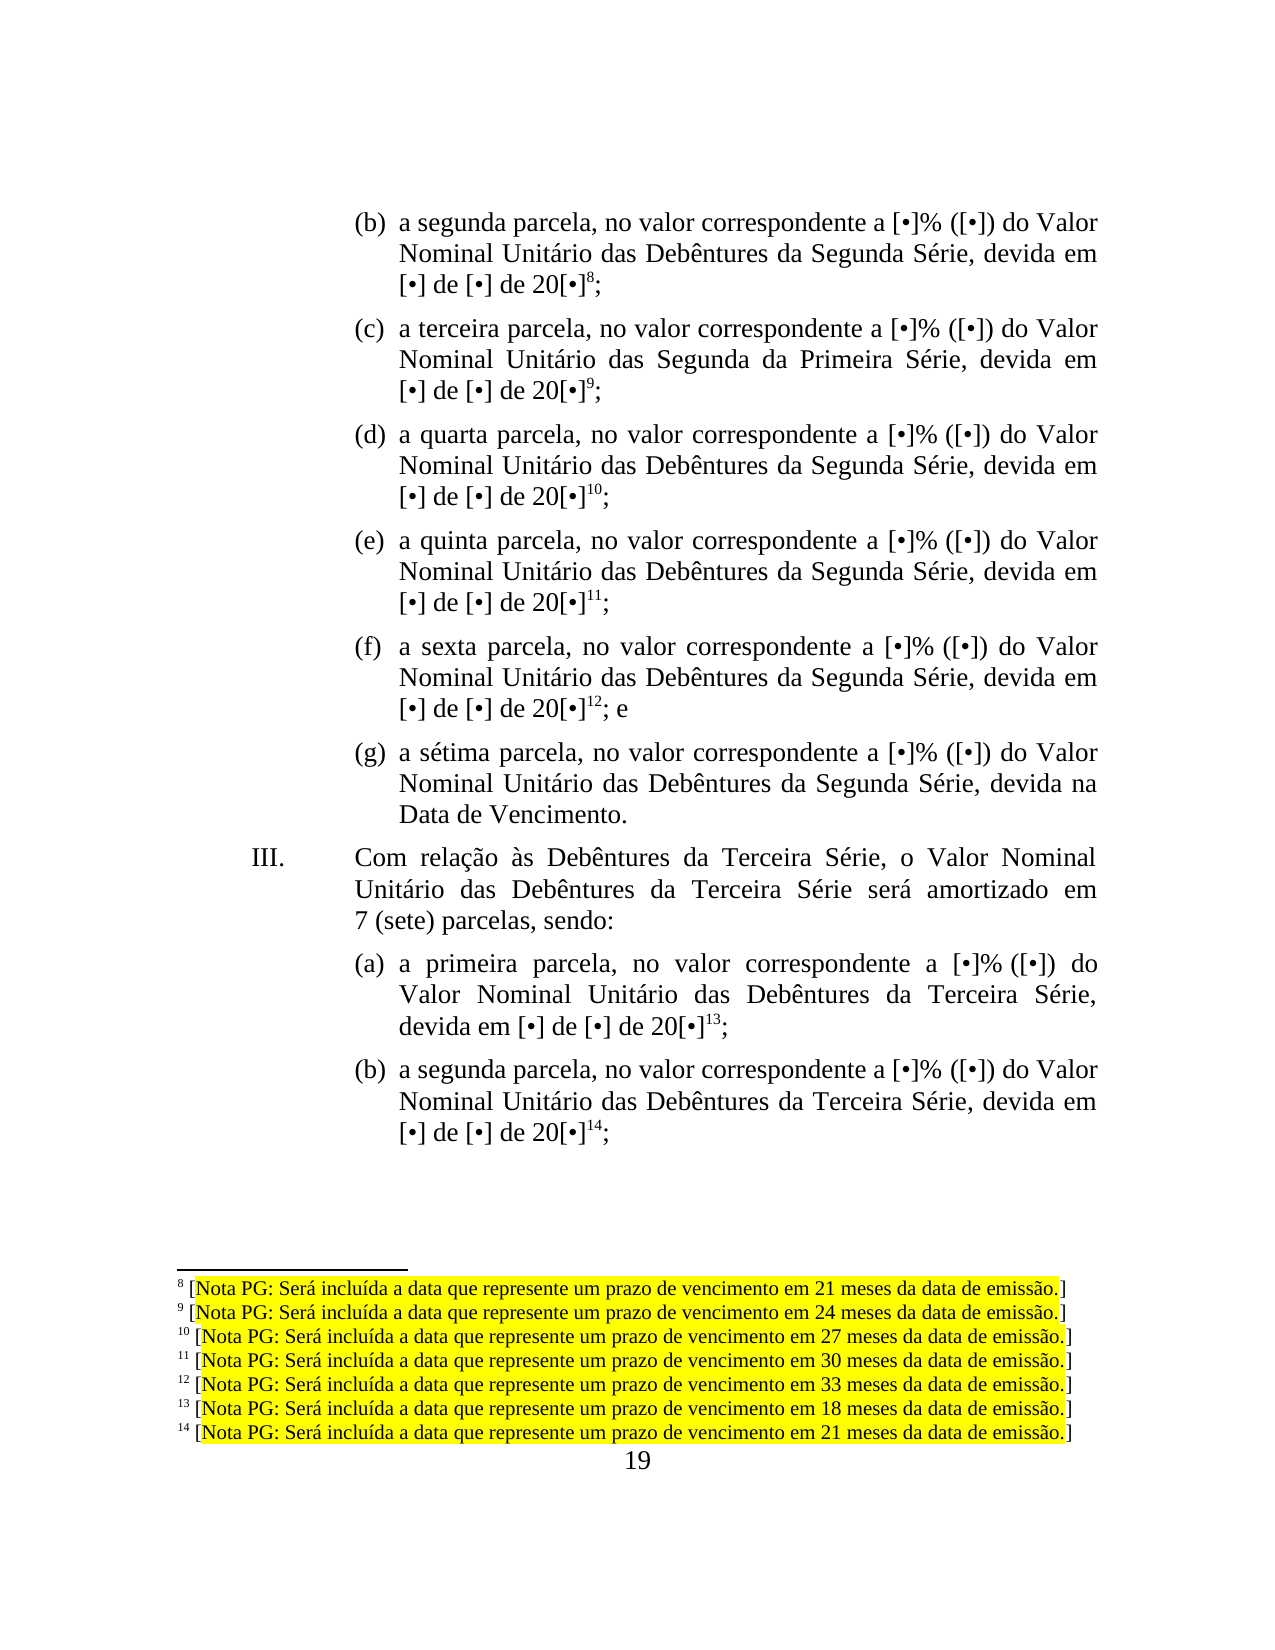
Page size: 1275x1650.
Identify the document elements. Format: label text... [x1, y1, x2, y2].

list a sexta parcela, no valor correspondente a [•]% ([•]) do Valor Nominal Unitário das Debêntures da Segunda Série, devida em [•] de [•] de 20[•]; e [354, 630, 1098, 723]
list a sétima parcela, no valor correspondente a [•]% ([•]) do Valor Nominal Unitário das Debêntures da Segunda Série, devida na Data de Vencimento. [354, 736, 1098, 829]
list a primeira parcela, no valor correspondente a [•]% ([•]) do Valor Nominal Unitário das Debêntures da Terceira Série, devida em [•] de [•] de 20[•]; [354, 947, 1098, 1041]
list a quarta parcela, no valor correspondente a [•]% ([•]) do Valor Nominal Unitário das Debêntures da Segunda Série, devida em [•] de [•] de 20[•]; [354, 418, 1098, 511]
list Com relação às Debêntures da Terceira Série, o Valor Nominal Unitário das Debêntures da Terceira Série será amortizado em 7 (sete) parcelas, sendo: [251, 842, 1098, 935]
list a segunda parcela, no valor correspondente a [•]% ([•]) do Valor Nominal Unitário das Debêntures da Terceira Série, devida em [•] de [•] de 20[•]; [354, 1053, 1098, 1147]
list a quinta parcela, no valor correspondente a [•]% ([•]) do Valor Nominal Unitário das Debêntures da Segunda Série, devida em [•] de [•] de 20[•]; [354, 524, 1098, 617]
list a segunda parcela, no valor correspondente a [•]% ([•]) do Valor Nominal Unitário das Debêntures da Segunda Série, devida em [•] de [•] de 20[•]; [354, 206, 1098, 299]
list a terceira parcela, no valor correspondente a [•]% ([•]) do Valor Nominal Unitário das Segunda da Primeira Série, devida em [•] de [•] de 20[•]; [354, 312, 1098, 405]
